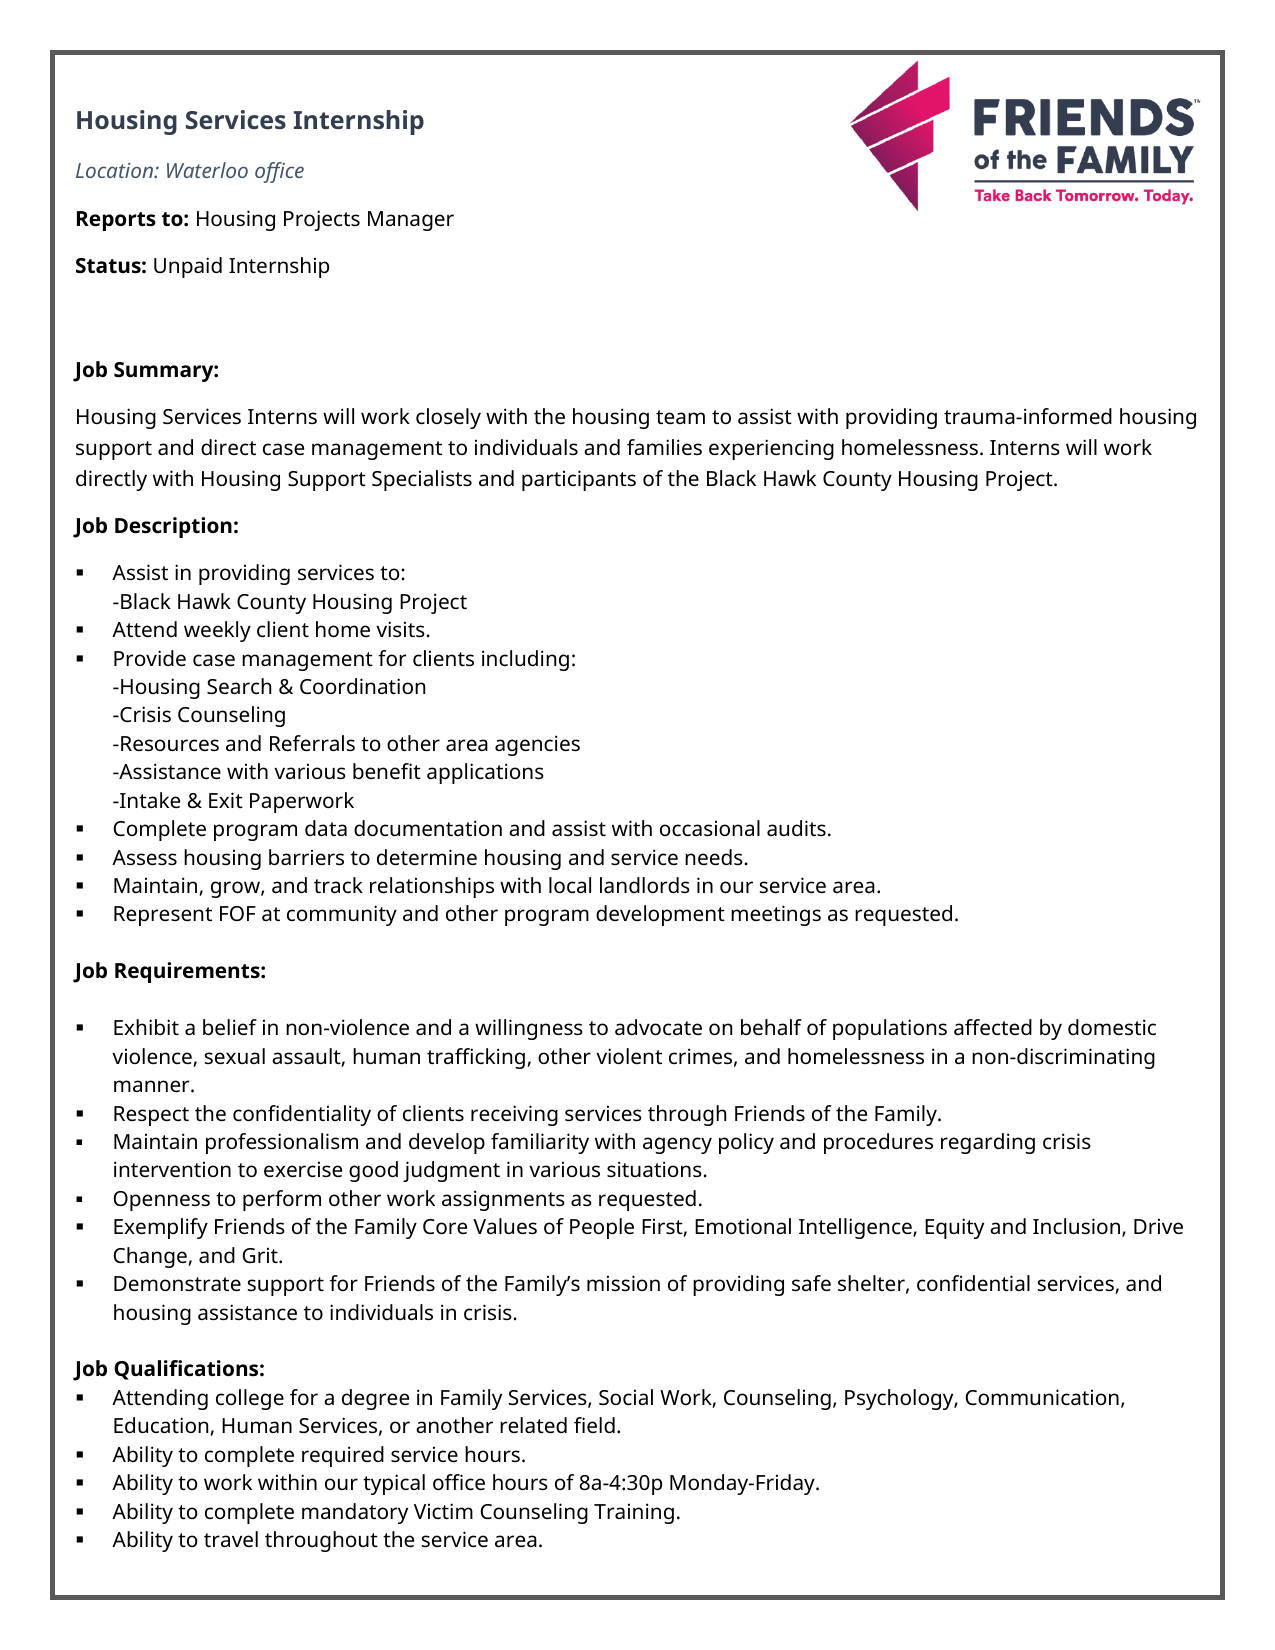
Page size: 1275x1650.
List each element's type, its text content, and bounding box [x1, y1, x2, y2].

picture [849, 61, 1200, 103]
list Provide case management for clients including: [75, 644, 1200, 672]
text Job Summary: [75, 355, 1200, 384]
list Assist in providing services to: [75, 558, 1200, 587]
text Location: Waterloo office [75, 156, 1200, 185]
text -Assistance with various benefit applications [112, 757, 1200, 786]
text -Resources and Referrals to other area agencies [112, 729, 1200, 757]
text Job Qualifications: [75, 1354, 1200, 1383]
text Status: Unpaid Internship [75, 251, 1200, 279]
list Ability to complete mandatory Victim Counseling Training. [75, 1497, 1200, 1525]
list Ability to travel throughout the service area. [75, 1525, 1200, 1554]
list Attending college for a degree in Family Services, Social Work, Counseling, Psychology, Communication, Education, Human Services, or another related field. [75, 1383, 1200, 1440]
list Ability to work within our typical office hours of 8a-4:30p Monday-Friday. [75, 1468, 1200, 1497]
list Respect the confidentiality of clients receiving services through Friends of the Family. [75, 1099, 1200, 1127]
list Attend weekly client home visits. [75, 615, 1200, 644]
text Housing Services Interns will work closely with the housing team to assist with providing trauma-informed housing support and direct case management to individuals and families experiencing homelessness. Interns will work directly with Housing Support Specialists and participants of the Black Hawk County Housing Project. [75, 402, 1200, 492]
picture [849, 185, 1200, 204]
picture [849, 137, 1200, 156]
text Reports to: Housing Projects Manager [75, 204, 1200, 232]
list Maintain, grow, and track relationships with local landlords in our service area. [75, 871, 1200, 899]
list Represent FOF at community and other program development meetings as requested. [75, 899, 1200, 928]
list Demonstrate support for Friends of the Family’s mission of providing safe shelter, confidential services, and housing assistance to individuals in crisis. [75, 1269, 1200, 1326]
list Assess housing barriers to determine housing and service needs. [75, 843, 1200, 871]
text -Crisis Counseling [112, 701, 1200, 729]
text -Intake & Exit Paperwork [112, 786, 1200, 814]
list Exhibit a belief in non-violence and a willingness to advocate on behalf of populations affected by domestic violence, sexual assault, human trafficking, other violent crimes, and homelessness in a non-discriminating manner. [75, 1013, 1200, 1099]
text Job Description: [75, 511, 1200, 539]
list Maintain professionalism and develop familiarity with agency policy and procedures regarding crisis intervention to exercise good judgment in various situations. [75, 1127, 1200, 1184]
list Complete program data documentation and assist with occasional audits. [75, 814, 1200, 843]
list Exemplify Friends of the Family Core Values of People First, Emotional Intelligence, Equity and Inclusion, Drive Change, and Grit. [75, 1212, 1200, 1269]
text -Black Hawk County Housing Project [112, 587, 1200, 615]
text Housing Services Internship [75, 103, 1200, 137]
text -Housing Search & Coordination [112, 672, 1200, 701]
list Openness to perform other work assignments as requested. [75, 1184, 1200, 1212]
text Job Requirements: [75, 956, 1200, 985]
list Ability to complete required service hours. [75, 1440, 1200, 1468]
